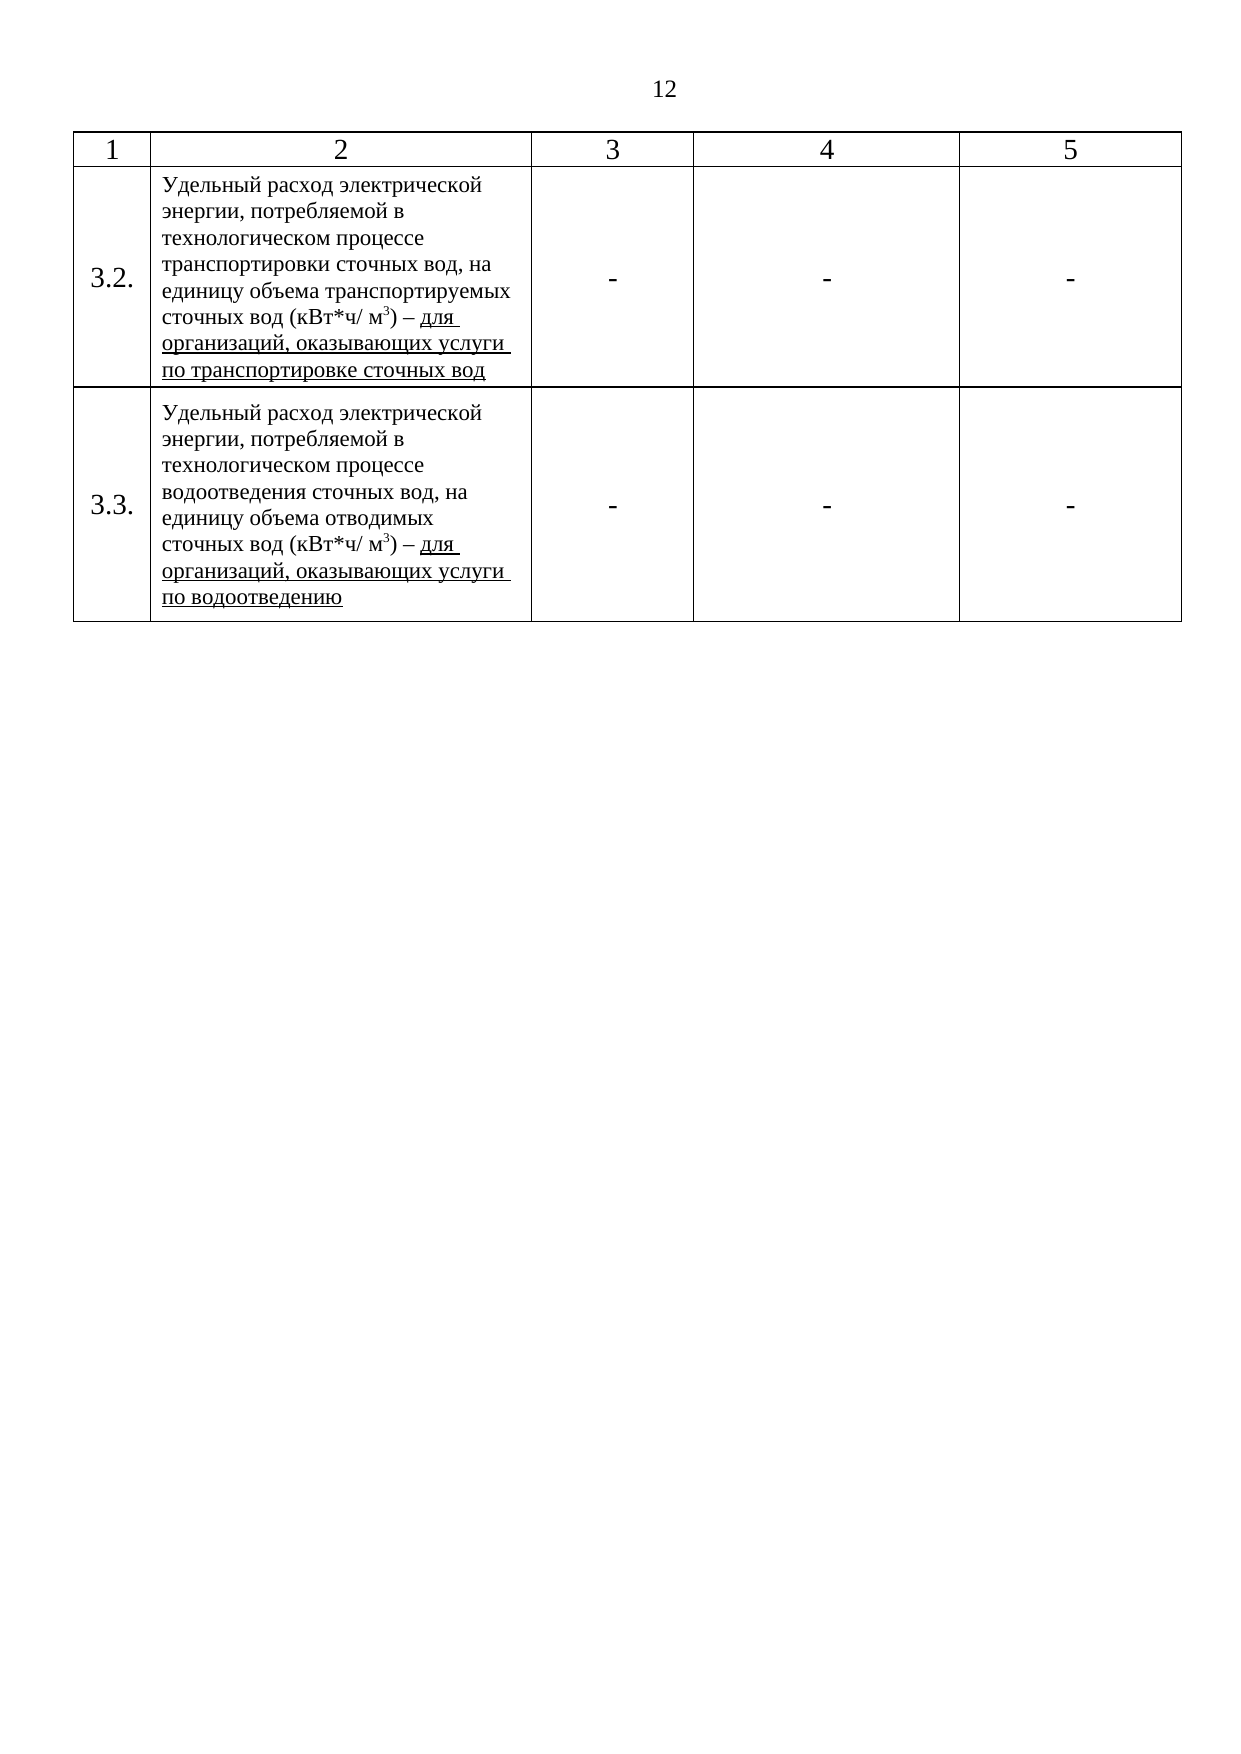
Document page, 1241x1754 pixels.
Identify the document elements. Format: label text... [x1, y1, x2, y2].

table_cell 4 [694, 133, 959, 166]
table_cell - [960, 167, 1181, 386]
table_cell 1 [74, 133, 150, 166]
table_cell Удельный расход электрической энергии, потребляемой в технологическом процессе транспортировки сточных вод, на единицу объема транспортируемых сточных вод (кВт*ч/ м3) – для организаций, оказывающих услуги по транспортировке сточных вод [151, 167, 531, 386]
table_cell - [532, 167, 693, 386]
table_cell 3 [532, 133, 693, 166]
table_cell - [694, 388, 959, 621]
table_cell Удельный расход электрической энергии, потребляемой в технологическом процессе водоотведения сточных вод, на единицу объема отводимых сточных вод (кВт*ч/ м3) – для организаций, оказывающих услуги по водоотведению [151, 388, 531, 621]
table_cell 3.2. [74, 167, 150, 386]
table_cell - [694, 167, 959, 386]
table_cell 2 [151, 133, 531, 166]
table_cell - [960, 388, 1181, 621]
table_cell 5 [960, 133, 1181, 166]
table_cell - [532, 388, 693, 621]
table_cell 3.3. [74, 388, 150, 621]
